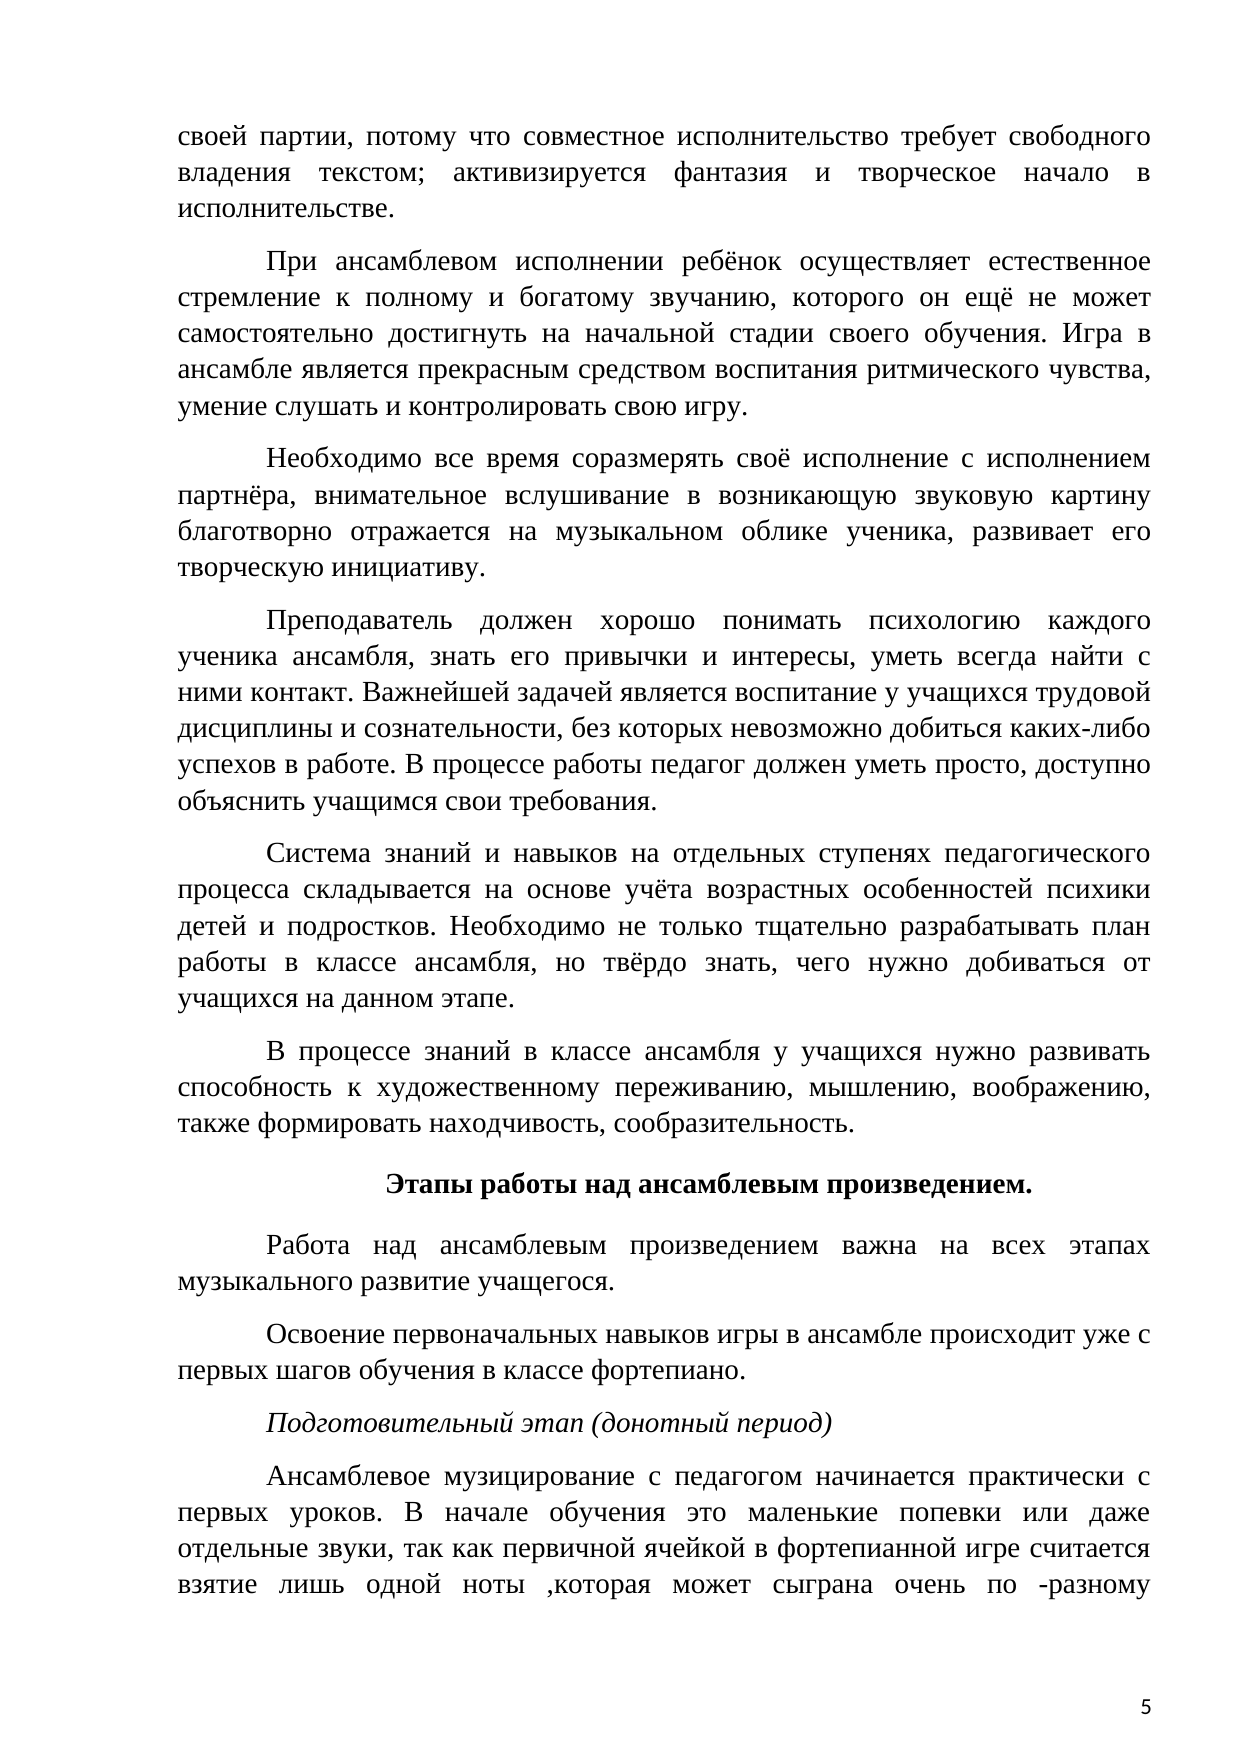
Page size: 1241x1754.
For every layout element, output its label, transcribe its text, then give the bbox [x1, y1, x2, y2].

text Работа над ансамблевым произведением важна на всех этапах музыкального развитие учащегося. [177, 1227, 1152, 1297]
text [177, 1458, 1152, 1600]
text Освоение первоначальных навыков игры в ансамбле происходит уже с первых шагов обучения в классе фортепиано. [177, 1316, 1152, 1386]
text Подготовительный этап (донотный период) [177, 1405, 1152, 1439]
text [177, 118, 1152, 224]
text В процессе знаний в классе ансамбля у учащихся нужно развивать способность к художественному переживанию, мышлению, воображению, также формировать находчивость, сообразительность. [177, 1033, 1152, 1139]
text При ансамблевом исполнении ребёнок осуществляет естественное стремление к полному и богатому звучанию, которого он ещё не может самостоятельно достигнуть на начальной стадии своего обучения. Игра в ансамбле является прекрасным средством воспитания ритмического чувства, умение слушать и контролировать свою игру. [177, 243, 1152, 421]
subtitle Этапы работы над ансамблевым произведением. [177, 1166, 1152, 1200]
text Система знаний и навыков на отдельных ступенях педагогического процесса складывается на основе учёта возрастных особенностей психики детей и подростков. Необходимо не только тщательно разрабатывать план работы в классе ансамбля, но твёрдо знать, чего нужно добиваться от учащихся на данном этапе. [177, 835, 1152, 1013]
text Преподаватель должен хорошо понимать психологию каждого ученика ансамбля, знать его привычки и интересы, уметь всегда найти с ними контакт. Важнейшей задачей является воспитание у учащихся трудовой дисциплины и сознательности, без которых невозможно добиться каких-либо успехов в работе. В процессе работы педагог должен уметь просто, доступно объяснить учащимся свои требования. [177, 602, 1152, 816]
text Необходимо все время соразмерять своё исполнение с исполнением партнёра, внимательное вслушивание в возникающую звуковую картину благотворно отражается на музыкальном облике ученика, развивает его творческую инициативу. [177, 441, 1152, 583]
